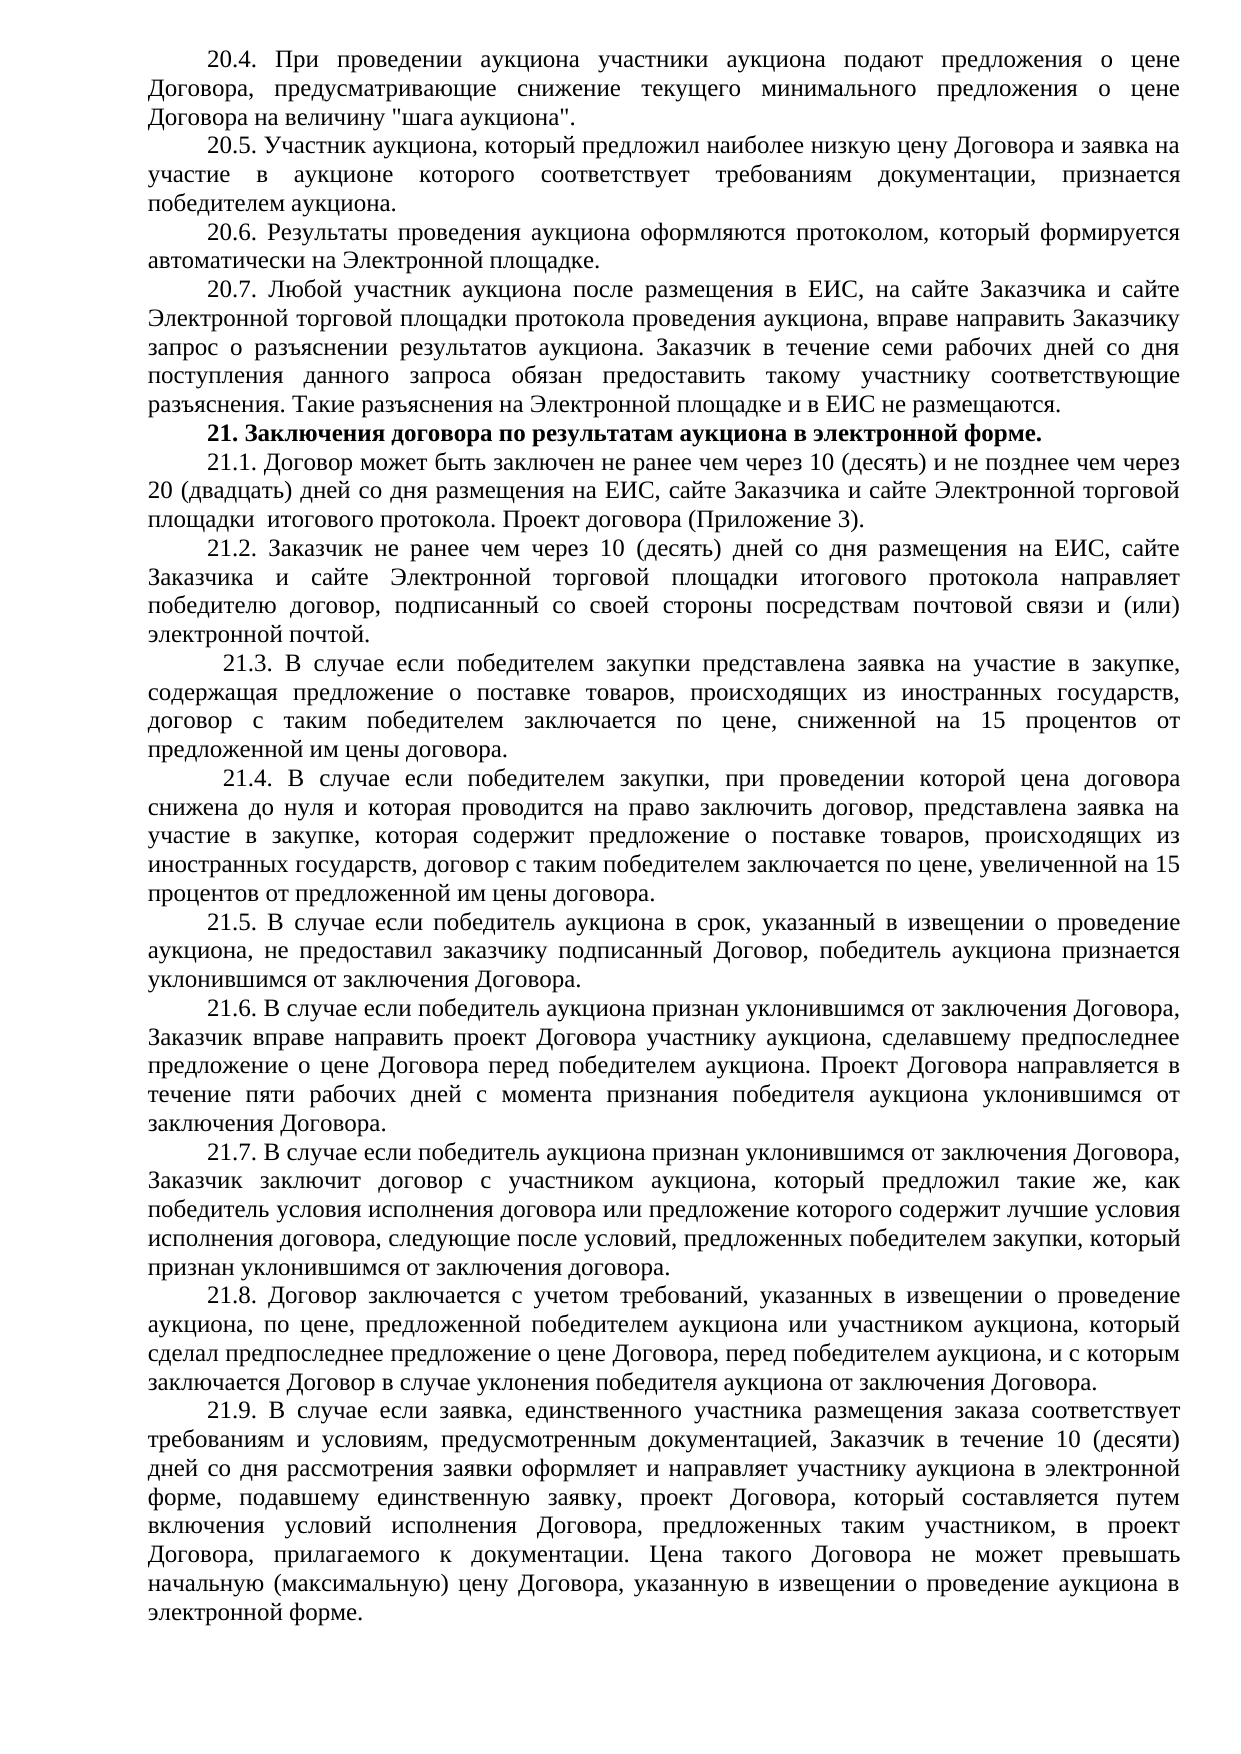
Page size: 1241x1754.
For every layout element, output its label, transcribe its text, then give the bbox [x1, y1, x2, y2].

list 21.8. Договор заключается с учетом требований, указанных в извещении о проведение аукциона, по цене, предложенной победителем аукциона или участником аукциона, который сделал предпоследнее предложение о цене Договора, перед победителем аукциона, и с которым заключается Договор в случае уклонения победителя аукциона от заключения Договора. [148, 1281, 1181, 1396]
text 21.3. В случае если победителем закупки представлена заявка на участие в закупке, содержащая предложение о поставке товаров, происходящих из иностранных государств, договор с таким победителем заключается по цене, сниженной на 15 процентов от предложенной им цены договора. [148, 648, 1181, 763]
list 20.7. Любой участник аукциона после размещения в ЕИС, на сайте Заказчика и сайте Электронной торговой площадки протокола проведения аукциона, вправе направить Заказчику запрос о разъяснении результатов аукциона. Заказчик в течение семи рабочих дней со дня поступления данного запроса обязан предоставить такому участнику соответствующие разъяснения. Такие разъяснения на Электронной площадке и в ЕИС не размещаются. [148, 274, 1181, 418]
list 21.7. В случае если победитель аукциона признан уклонившимся от заключения Договора, Заказчик заключит договор с участником аукциона, который предложил такие же, как победитель условия исполнения договора или предложение которого содержит лучшие условия исполнения договора, следующие после условий, предложенных победителем закупки, который признан уклонившимся от заключения договора. [148, 1137, 1181, 1281]
text 21.2. Заказчик не ранее чем через 10 (десять) дней со дня размещения на ЕИС, сайте Заказчика и сайте Электронной торговой площадки итогового протокола направляет победителю договор, подписанный со своей стороны посредствам почтовой связи и (или) электронной почтой. [148, 533, 1181, 648]
list 21.6. В случае если победитель аукциона признан уклонившимся от заключения Договора, Заказчик вправе направить проект Договора участнику аукциона, сделавшему предпоследнее предложение о цене Договора перед победителем аукциона. Проект Договора направляется в течение пяти рабочих дней с момента признания победителя аукциона уклонившимся от заключения Договора. [148, 993, 1181, 1137]
text 21. Заключения договора по результатам аукциона в электронной форме. [148, 418, 1181, 447]
list 21.5. В случае если победитель аукциона в срок, указанный в извещении о проведение аукциона, не предоставил заказчику подписанный Договор, победитель аукциона признается уклонившимся от заключения Договора. [148, 907, 1181, 993]
text 21.1. Договор может быть заключен не ранее чем через 10 (десять) и не позднее чем через 20 (двадцать) дней со дня размещения на ЕИС, сайте Заказчика и сайте Электронной торговой площадки итогового протокола. Проект договора (Приложение 3). [148, 447, 1181, 533]
list 21.9. В случае если заявка, единственного участника размещения заказа соответствует требованиям и условиям, предусмотренным документацией, Заказчик в течение 10 (десяти) дней со дня рассмотрения заявки оформляет и направляет участнику аукциона в электронной форме, подавшему единственную заявку, проект Договора, который составляется путем включения условий исполнения Договора, предложенных таким участником, в проект Договора, прилагаемого к документации. Цена такого Договора не может превышать начальную (максимальную) цену Договора, указанную в извещении о проведение аукциона в электронной форме. [148, 1396, 1181, 1626]
list 20.6. Результаты проведения аукциона оформляются протоколом, который формируется автоматически на Электронной площадке. [148, 217, 1181, 274]
list 20.5. Участник аукциона, который предложил наиболее низкую цену Договора и заявка на участие в аукционе которого соответствует требованиям документации, признается победителем аукциона. [148, 131, 1181, 217]
text 21.4. В случае если победителем закупки, при проведении которой цена договора снижена до нуля и которая проводится на право заключить договор, представлена заявка на участие в закупке, которая содержит предложение о поставке товаров, происходящих из иностранных государств, договор с таким победителем заключается по цене, увеличенной на 15 процентов от предложенной им цены договора. [148, 763, 1181, 907]
list 20.4. При проведении аукциона участники аукциона подают предложения о цене Договора, предусматривающие снижение текущего минимального предложения о цене Договора на величину "шага аукциона". [148, 44, 1181, 131]
